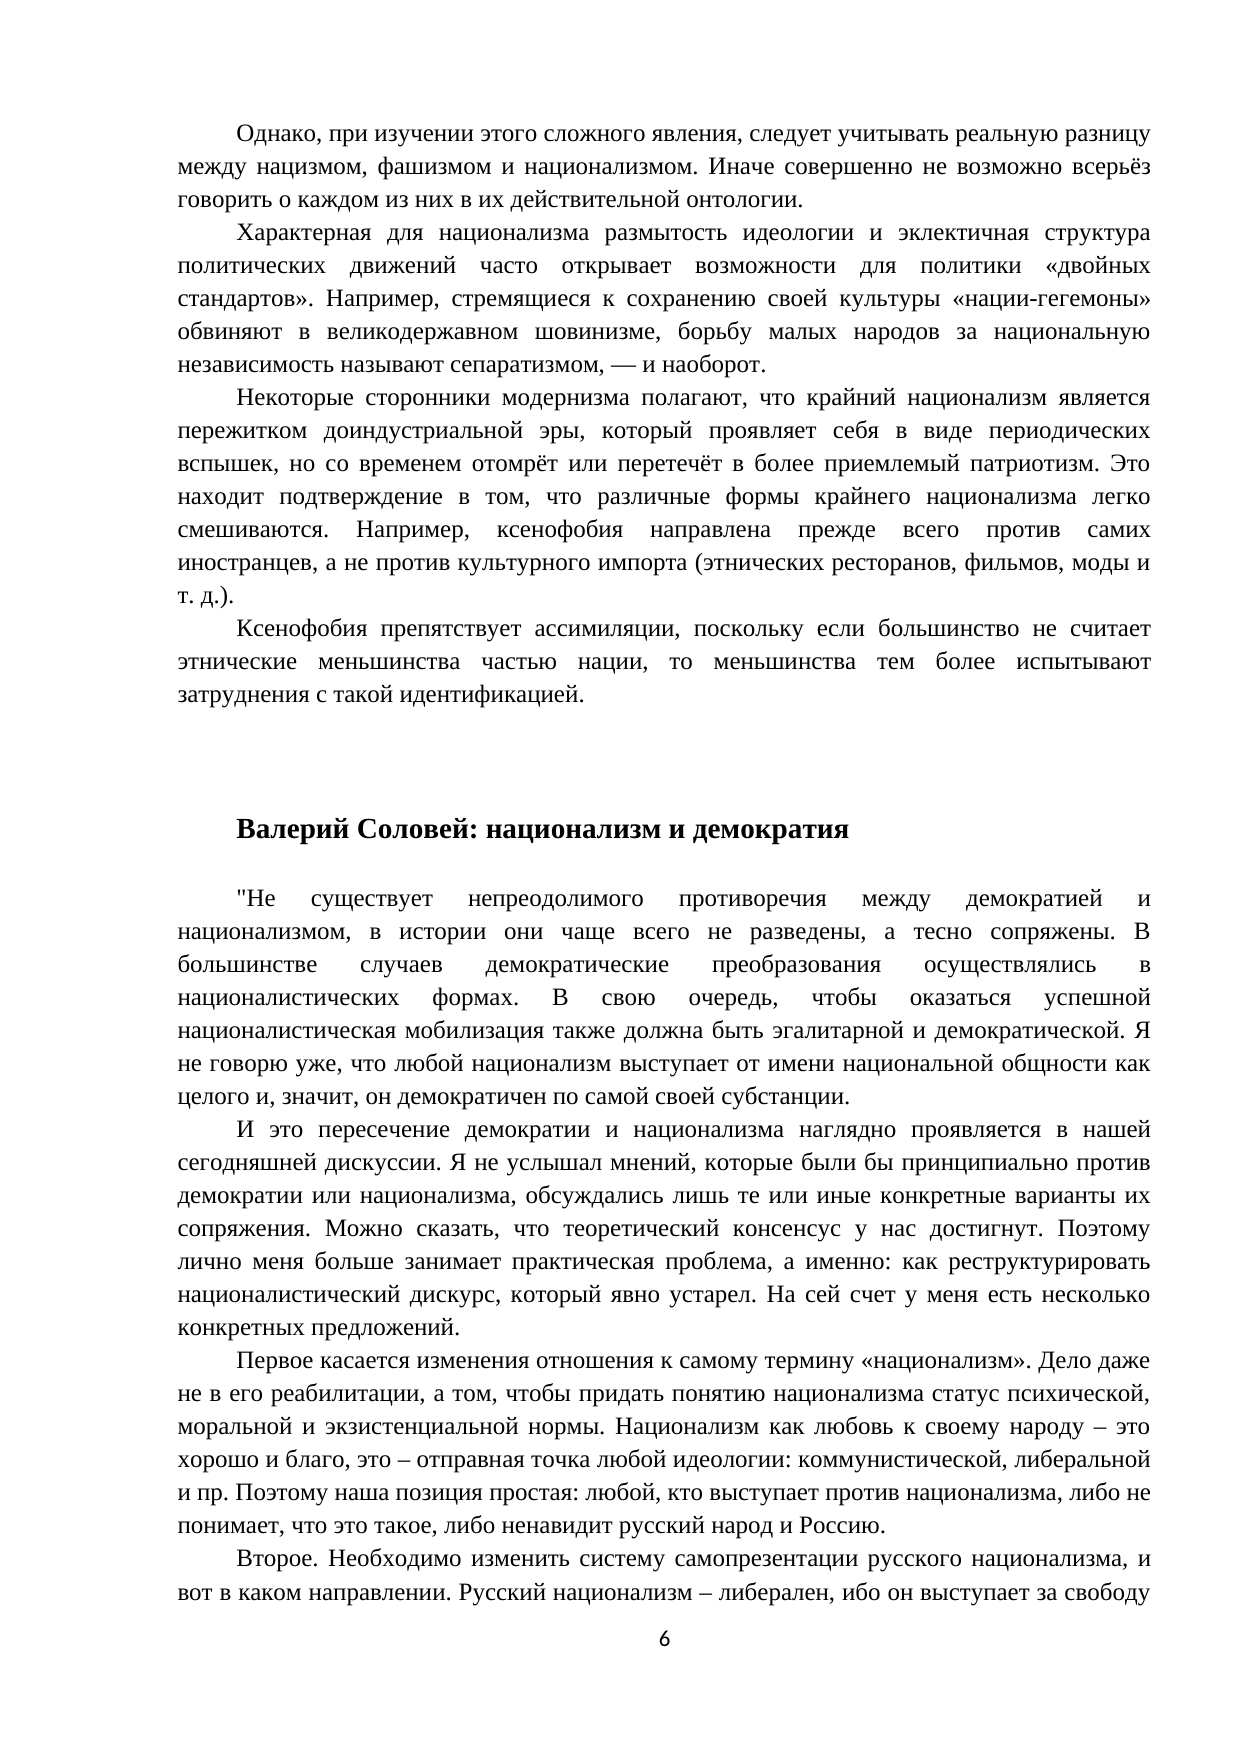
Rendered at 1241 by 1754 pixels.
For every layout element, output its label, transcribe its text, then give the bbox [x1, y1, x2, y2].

text Валерий Соловей: национализм и демократия [177, 812, 1152, 845]
text Некоторые сторонники модернизма полагают, что крайний национализм является пережитком доиндустриальной эры, который проявляет себя в виде периодических вспышек, но со временем отомрёт или перетечёт в более приемлемый патриотизм. Это находит подтверждение в том, что различные формы крайнего национализма легко смешиваются. Например, ксенофобия направлена прежде всего против самих иностранцев, а не против культурного импорта (этнических ресторанов, фильмов, моды и т. д.). [177, 382, 1152, 609]
text Характерная для национализма размытость идеологии и эклектичная структура политических движений часто открывает возможности для политики «двойных стандартов». Например, стремящиеся к сохранению своей культуры «нации-гегемоны» обвиняют в великодержавном шовинизме, борьбу малых народов за национальную независимость называют сепаратизмом, — и наоборот. [177, 217, 1152, 378]
text Однако, при изучении этого сложного явления, следует учитывать реальную разницу между нацизмом, фашизмом и национализмом. Иначе совершенно не возможно всерьёз говорить о каждом из них в их действительной онтологии. [177, 118, 1152, 213]
text "Не существует непреодолимого противоречия между демократией и национализмом, в истории они чаще всего не разведены, а тесно сопряжены. В большинстве случаев демократические преобразования осуществлялись в националистических формах. В свою очередь, чтобы оказаться успешной националистическая мобилизация также должна быть эгалитарной и демократической. Я не говорю уже, что любой национализм выступает от имени национальной общности как целого и, значит, он демократичен по самой своей субстанции. [177, 883, 1152, 1110]
text Первое касается изменения отношения к самому термину «национализм». Дело даже не в его реабилитации, а том, чтобы придать понятию национализма статус психической, моральной и экзистенциальной нормы. Национализм как любовь к своему народу – это хорошо и благо, это – отправная точка любой идеологии: коммунистической, либеральной и пр. Поэтому наша позиция простая: любой, кто выступает против национализма, либо не понимает, что это такое, либо ненавидит русский народ и Россию. [177, 1345, 1152, 1539]
text Ксенофобия препятствует ассимиляции, поскольку если большинство не считает этнические меньшинства частью нации, то меньшинства тем более испытывают затруднения с такой идентификацией. [177, 613, 1152, 708]
text И это пересечение демократии и национализма наглядно проявляется в нашей сегодняшней дискуссии. Я не услышал мнений, которые были бы принципиально против демократии или национализма, обсуждались лишь те или иные конкретные варианты их сопряжения. Можно сказать, что теоретический консенсус у нас достигнут. Поэтому лично меня больше занимает практическая проблема, а именно: как реструктурировать националистический дискурс, который явно устарел. На сей счет у меня есть несколько конкретных предложений. [177, 1114, 1152, 1341]
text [177, 1543, 1152, 1605]
